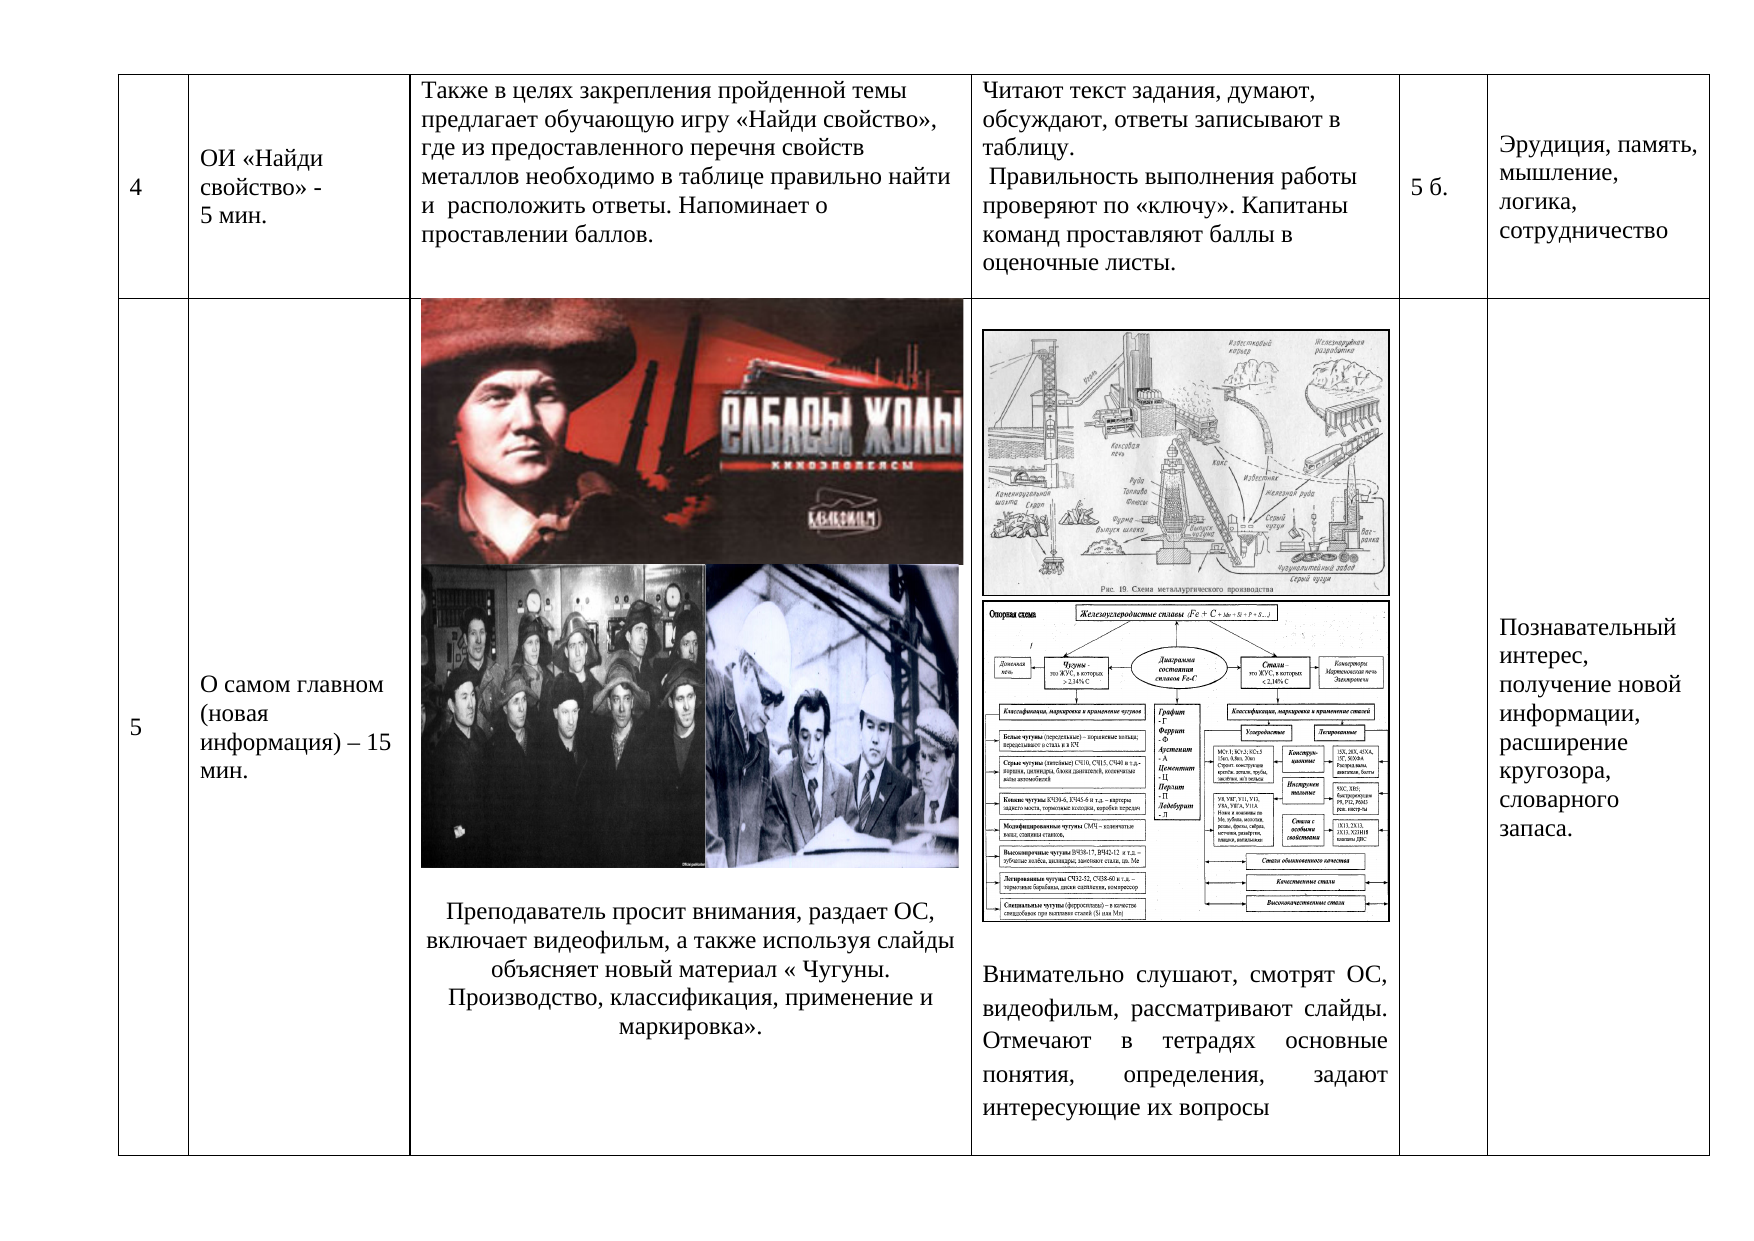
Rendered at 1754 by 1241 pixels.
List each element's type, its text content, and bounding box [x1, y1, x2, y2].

table_cell 5 [119, 299, 188, 1155]
table_cell Внимательно слушают, смотрят ОС, видеофильм, рассматривают слайды. Отмечают в тетрадях основные понятия, определения, задают интересующие их вопросы [972, 299, 1399, 1155]
table_cell ОИ «Найди свойство» - 5 мин. [189, 75, 409, 298]
table_cell Преподаватель просит внимания, раздает ОС, включает видеофильм, а также используя слайды объясняет новый материал « Чугуны. Производство, классификация, применение и маркировка». [411, 299, 971, 1155]
table_cell 4 [119, 75, 188, 298]
table_cell Читают текст задания, думают, обсуждают, ответы записывают в таблицу. Правильность выполнения работы проверяют по «ключу». Капитаны команд проставляют баллы в оценочные листы. [972, 75, 1399, 298]
picture [984, 331, 1388, 595]
picture [421, 298, 964, 868]
picture [984, 602, 1388, 921]
table_cell Также в целях закрепления пройденной темы предлагает обучающую игру «Найди свойство», где из предоставленного перечня свойств металлов необходимо в таблице правильно найти и расположить ответы. Напоминает о проставлении баллов. [411, 75, 971, 298]
table_cell Эрудиция, память, мышление, логика, сотрудничество [1488, 75, 1709, 298]
table_cell 5 б. [1400, 75, 1487, 298]
table_cell Познавательный интерес, получение новой информации, расширение кругозора, словарного запаса. [1488, 299, 1709, 1155]
table_cell [1400, 299, 1487, 1155]
table_cell О самом главном (новая информация) – 15 мин. [189, 299, 409, 1155]
